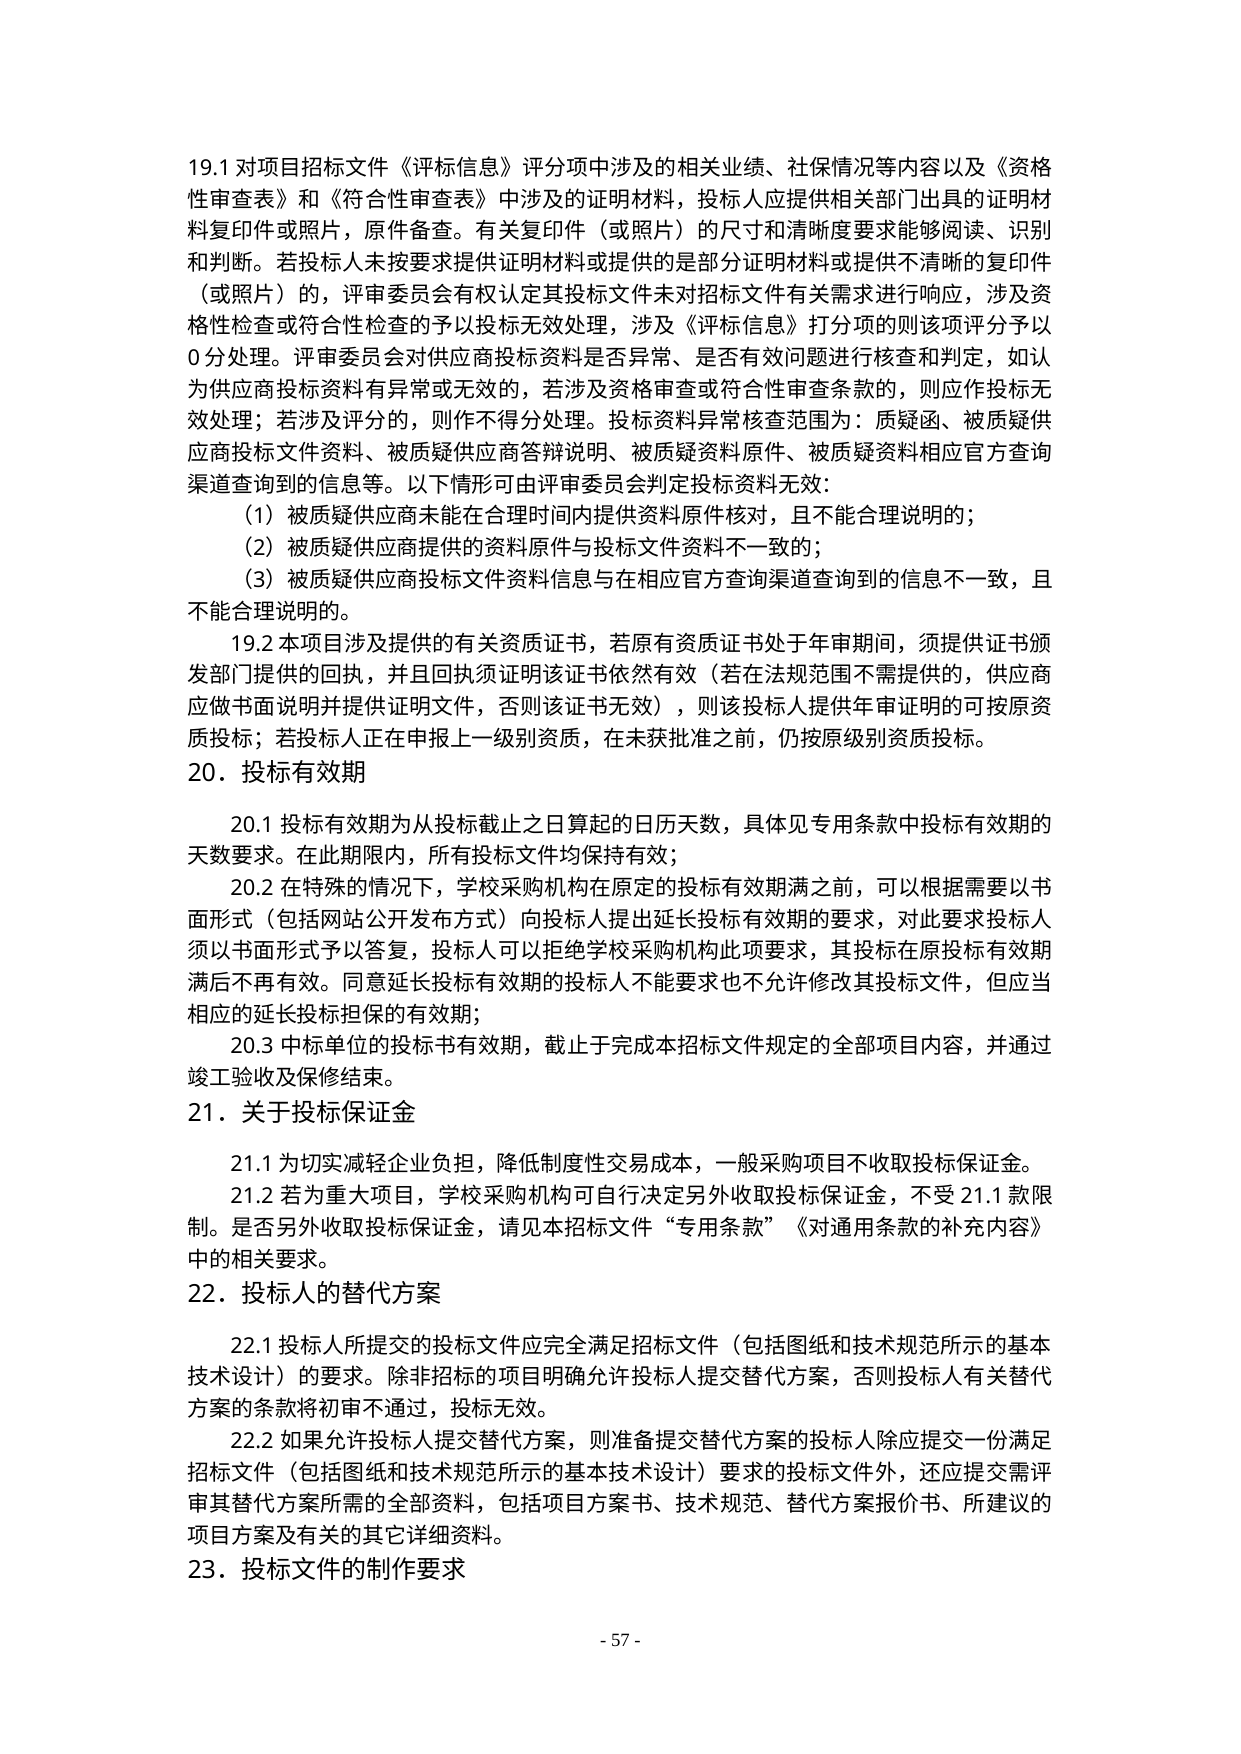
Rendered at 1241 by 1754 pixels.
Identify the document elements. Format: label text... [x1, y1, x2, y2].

text （1）被质疑供应商未能在合理时间内提供资料原件核对，且不能合理说明的； [187, 498, 1053, 530]
text 19.1对项目招标文件《评标信息》评分项中涉及的相关业绩、社保情况等内容以及《资格性审查表》和《符合性审查表》中涉及的证明材料，投标人应提供相关部门出具的证明材料复印件或照片，原件备查。有关复印件（或照片）的尺寸和清晰度要求能够阅读、识别和判断。若投标人未按要求提供证明材料或提供的是部分证明材料或提供不清晰的复印件（或照片）的，评审委员会有权认定其投标文件未对招标文件有关需求进行响应，涉及资格性检查或符合性检查的予以投标无效处理，涉及《评标信息》打分项的则该项评分予以0分处理。评审委员会对供应商投标资料是否异常、是否有效问题进行核查和判定，如认为供应商投标资料有异常或无效的，若涉及资格审查或符合性审查条款的，则应作投标无效处理；若涉及评分的，则作不得分处理。投标资料异常核查范围为：质疑函、被质疑供应商投标文件资料、被质疑供应商答辩说明、被质疑资料原件、被质疑资料相应官方查询渠道查询到的信息等。以下情形可由评审委员会判定投标资料无效： [187, 150, 1053, 498]
text 20.2 在特殊的情况下，学校采购机构在原定的投标有效期满之前，可以根据需要以书面形式（包括网站公开发布方式）向投标人提出延长投标有效期的要求，对此要求投标人须以书面形式予以答复，投标人可以拒绝学校采购机构此项要求，其投标在原投标有效期满后不再有效。同意延长投标有效期的投标人不能要求也不允许修改其投标文件，但应当相应的延长投标担保的有效期； [187, 870, 1053, 1028]
text 22.2 如果允许投标人提交替代方案，则准备提交替代方案的投标人除应提交一份满足招标文件（包括图纸和技术规范所示的基本技术设计）要求的投标文件外，还应提交需评审其替代方案所需的全部资料，包括项目方案书、技术规范、替代方案报价书、所建议的项目方案及有关的其它详细资料。 [187, 1423, 1053, 1549]
text 20.1 投标有效期为从投标截止之日算起的日历天数，具体见专用条款中投标有效期的天数要求。在此期限内，所有投标文件均保持有效； [187, 807, 1053, 870]
text 22.1投标人所提交的投标文件应完全满足招标文件（包括图纸和技术规范所示的基本技术设计）的要求。除非招标的项目明确允许投标人提交替代方案，否则投标人有关替代方案的条款将初审不通过，投标无效。 [187, 1328, 1053, 1423]
text 20．投标有效期 [187, 752, 1053, 788]
text 23．投标文件的制作要求 [187, 1549, 1053, 1586]
text 21.1为切实减轻企业负担，降低制度性交易成本，一般采购项目不收取投标保证金。 [187, 1146, 1053, 1178]
text （2）被质疑供应商提供的资料原件与投标文件资料不一致的； [187, 530, 1053, 562]
text （3）被质疑供应商投标文件资料信息与在相应官方查询渠道查询到的信息不一致，且不能合理说明的。 [187, 562, 1053, 626]
text 21.2 若为重大项目，学校采购机构可自行决定另外收取投标保证金，不受21.1款限制。是否另外收取投标保证金，请见本招标文件“专用条款”《对通用条款的补充内容》中的相关要求。 [187, 1178, 1053, 1273]
text 22．投标人的替代方案 [187, 1273, 1053, 1309]
text 21．关于投标保证金 [187, 1092, 1053, 1128]
text 19.2本项目涉及提供的有关资质证书，若原有资质证书处于年审期间，须提供证书颁发部门提供的回执，并且回执须证明该证书依然有效（若在法规范围不需提供的，供应商应做书面说明并提供证明文件，否则该证书无效），则该投标人提供年审证明的可按原资质投标；若投标人正在申报上一级别资质，在未获批准之前，仍按原级别资质投标。 [187, 626, 1053, 752]
text 20.3 中标单位的投标书有效期，截止于完成本招标文件规定的全部项目内容，并通过竣工验收及保修结束。 [187, 1028, 1053, 1092]
